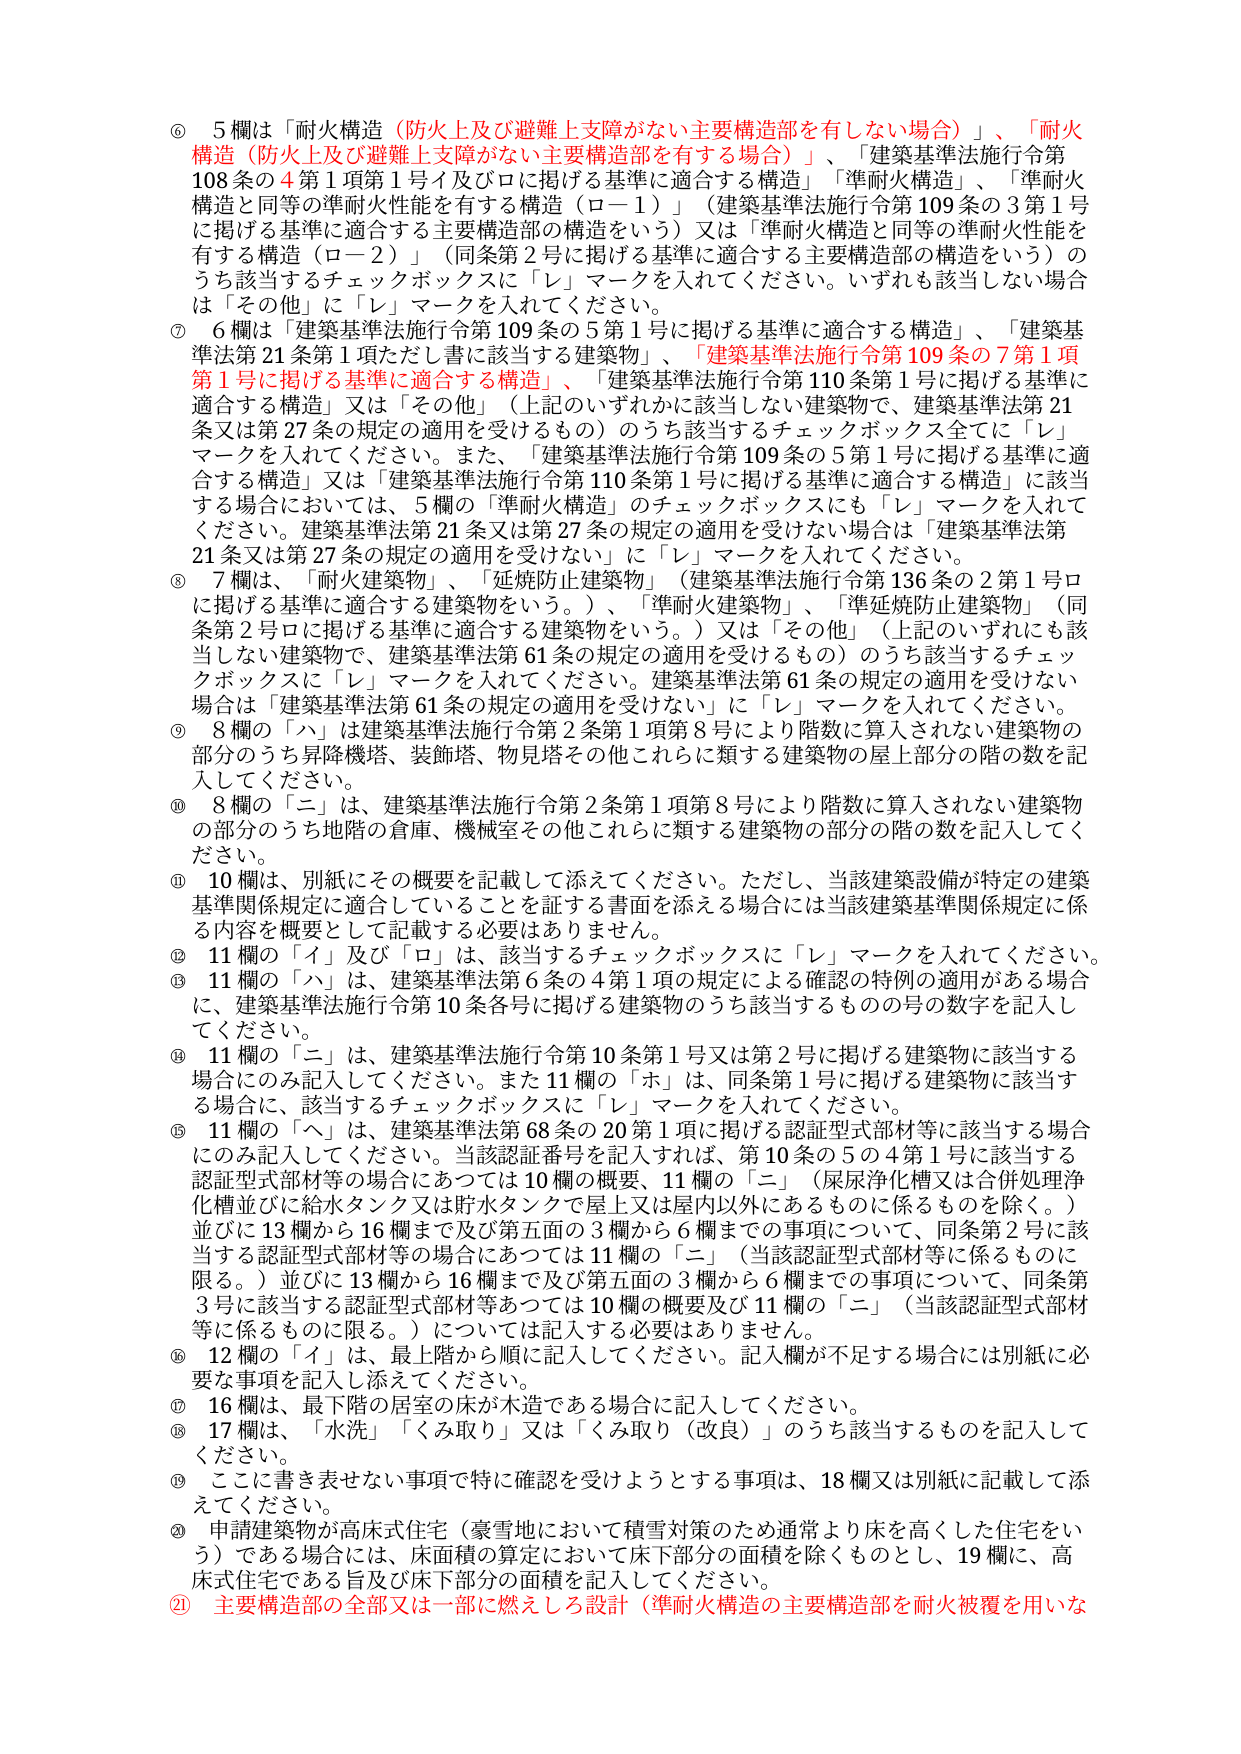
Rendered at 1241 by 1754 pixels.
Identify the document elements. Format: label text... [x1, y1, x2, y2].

text ⑬ 11欄の「ハ」は、建築基準法第６条の４第１項の規定による確認の特例の適用がある場合に、建築基準法施行令第10条各号に掲げる建築物のうち該当するものの号の数字を記入してください。 [169, 968, 1093, 1043]
text ⑪ 10欄は、別紙にその概要を記載して添えてください。ただし、当該建築設備が特定の建築基準関係規定に適合していることを証する書面を添える場合には当該建築基準関係規定に係る内容を概要として記載する必要はありません。 [169, 868, 1093, 943]
text ⑧ ７欄は、「耐火建築物」、「延焼防止建築物」（建築基準法施行令第136条の２第１号ロに掲げる基準に適合する建築物をいう。）、「準耐火建築物」、「準延焼防止建築物」（同条第２号ロに掲げる基準に適合する建築物をいう。）又は「その他」（上記のいずれにも該当しない建築物で、建築基準法第61条の規定の適用を受けるもの）のうち該当するチェックボックスに「レ」マークを入れてください。建築基準法第61条の規定の適用を受けない場合は「建築基準法第61条の規定の適用を受けない」に「レ」マークを入れてください。 [169, 568, 1093, 718]
text ⑨ ８欄の「ハ」は建築基準法施行令第２条第１項第８号により階数に算入されない建築物の部分のうち昇降機塔、装飾塔、物見塔その他これらに類する建築物の屋上部分の階の数を記入してください。 [169, 718, 1093, 793]
text ⑫ 11欄の「イ」及び「ロ」は、該当するチェックボックスに「レ」マークを入れてください。 [169, 943, 1093, 968]
text ⑭ 11欄の「ニ」は、建築基準法施行令第10条第１号又は第２号に掲げる建築物に該当する場合にのみ記入してください。また11欄の「ホ」は、同条第１号に掲げる建築物に該当する場合に、該当するチェックボックスに「レ」マークを入れてください。 [169, 1043, 1093, 1118]
text ⑱ 17欄は、「水洗」「くみ取り」又は「くみ取り（改良）」のうち該当するものを記入してください。 [169, 1418, 1093, 1468]
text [169, 1593, 1093, 1618]
text ⑯ 12欄の「イ」は、最上階から順に記入してください。記入欄が不足する場合には別紙に必要な事項を記入し添えてください。 [169, 1343, 1093, 1393]
text ⑦ ６欄は「建築基準法施行令第109条の５第１号に掲げる基準に適合する構造」、「建築基準法第21条第１項ただし書に該当する建築物」、「建築基準法施行令第109条の７第１項第１号に掲げる基準に適合する構造」、「建築基準法施行令第110条第１号に掲げる基準に適合する構造」又は「その他」（上記のいずれかに該当しない建築物で、建築基準法第21条又は第27条の規定の適用を受けるもの）のうち該当するチェックボックス全てに「レ」マークを入れてください。また、「建築基準法施行令第109条の５第１号に掲げる基準に適合する構造」又は「建築基準法施行令第110条第１号に掲げる基準に適合する構造」に該当する場合においては、５欄の「準耐火構造」のチェックボックスにも「レ」マークを入れてください。建築基準法第21条又は第27条の規定の適用を受けない場合は「建築基準法第21条又は第27条の規定の適用を受けない」に「レ」マークを入れてください。 [169, 318, 1093, 568]
text ⑩ ８欄の「ニ」は、建築基準法施行令第２条第１項第８号により階数に算入されない建築物の部分のうち地階の倉庫、機械室その他これらに類する建築物の部分の階の数を記入してください。 [169, 793, 1093, 868]
text ⑥ ５欄は「耐火構造（防火上及び避難上支障がない主要構造部を有しない場合）」、「耐火構造（防火上及び避難上支障がない主要構造部を有する場合）」、「建築基準法施行令第108条の４第１項第１号イ及びロに掲げる基準に適合する構造」「準耐火構造」、「準耐火構造と同等の準耐火性能を有する構造（ロ―１）」（建築基準法施行令第109条の３第１号に掲げる基準に適合する主要構造部の構造をいう）又は「準耐火構造と同等の準耐火性能を有する構造（ロ―２）」（同条第２号に掲げる基準に適合する主要構造部の構造をいう）のうち該当するチェックボックスに「レ」マークを入れてください。いずれも該当しない場合は「その他」に「レ」マークを入れてください。 [169, 118, 1093, 318]
text ⑳ 申請建築物が高床式住宅（豪雪地において積雪対策のため通常より床を高くした住宅をいう）である場合には、床面積の算定において床下部分の面積を除くものとし、19欄に、高床式住宅である旨及び床下部分の面積を記入してください。 [169, 1518, 1093, 1593]
text ⑲ ここに書き表せない事項で特に確認を受けようとする事項は、18欄又は別紙に記載して添えてください。 [169, 1468, 1093, 1518]
text ⑮ 11欄の「ヘ」は、建築基準法第68条の20第１項に掲げる認証型式部材等に該当する場合にのみ記入してください。当該認証番号を記入すれば、第10条の５の４第１号に該当する認証型式部材等の場合にあつては10欄の概要、11欄の「ニ」（屎尿浄化槽又は合併処理浄化槽並びに給水タンク又は貯水タンクで屋上又は屋内以外にあるものに係るものを除く。）並びに13欄から16欄まで及び第五面の３欄から６欄までの事項について、同条第２号に該当する認証型式部材等の場合にあつては11欄の「ニ」（当該認証型式部材等に係るものに限る。）並びに13欄から16欄まで及び第五面の３欄から６欄までの事項について、同条第３号に該当する認証型式部材等あつては10欄の概要及び11欄の「ニ」（当該認証型式部材等に係るものに限る。）については記入する必要はありません。 [169, 1118, 1093, 1343]
text ⑰ 16欄は、最下階の居室の床が木造である場合に記入してください。 [148, 1393, 1093, 1418]
